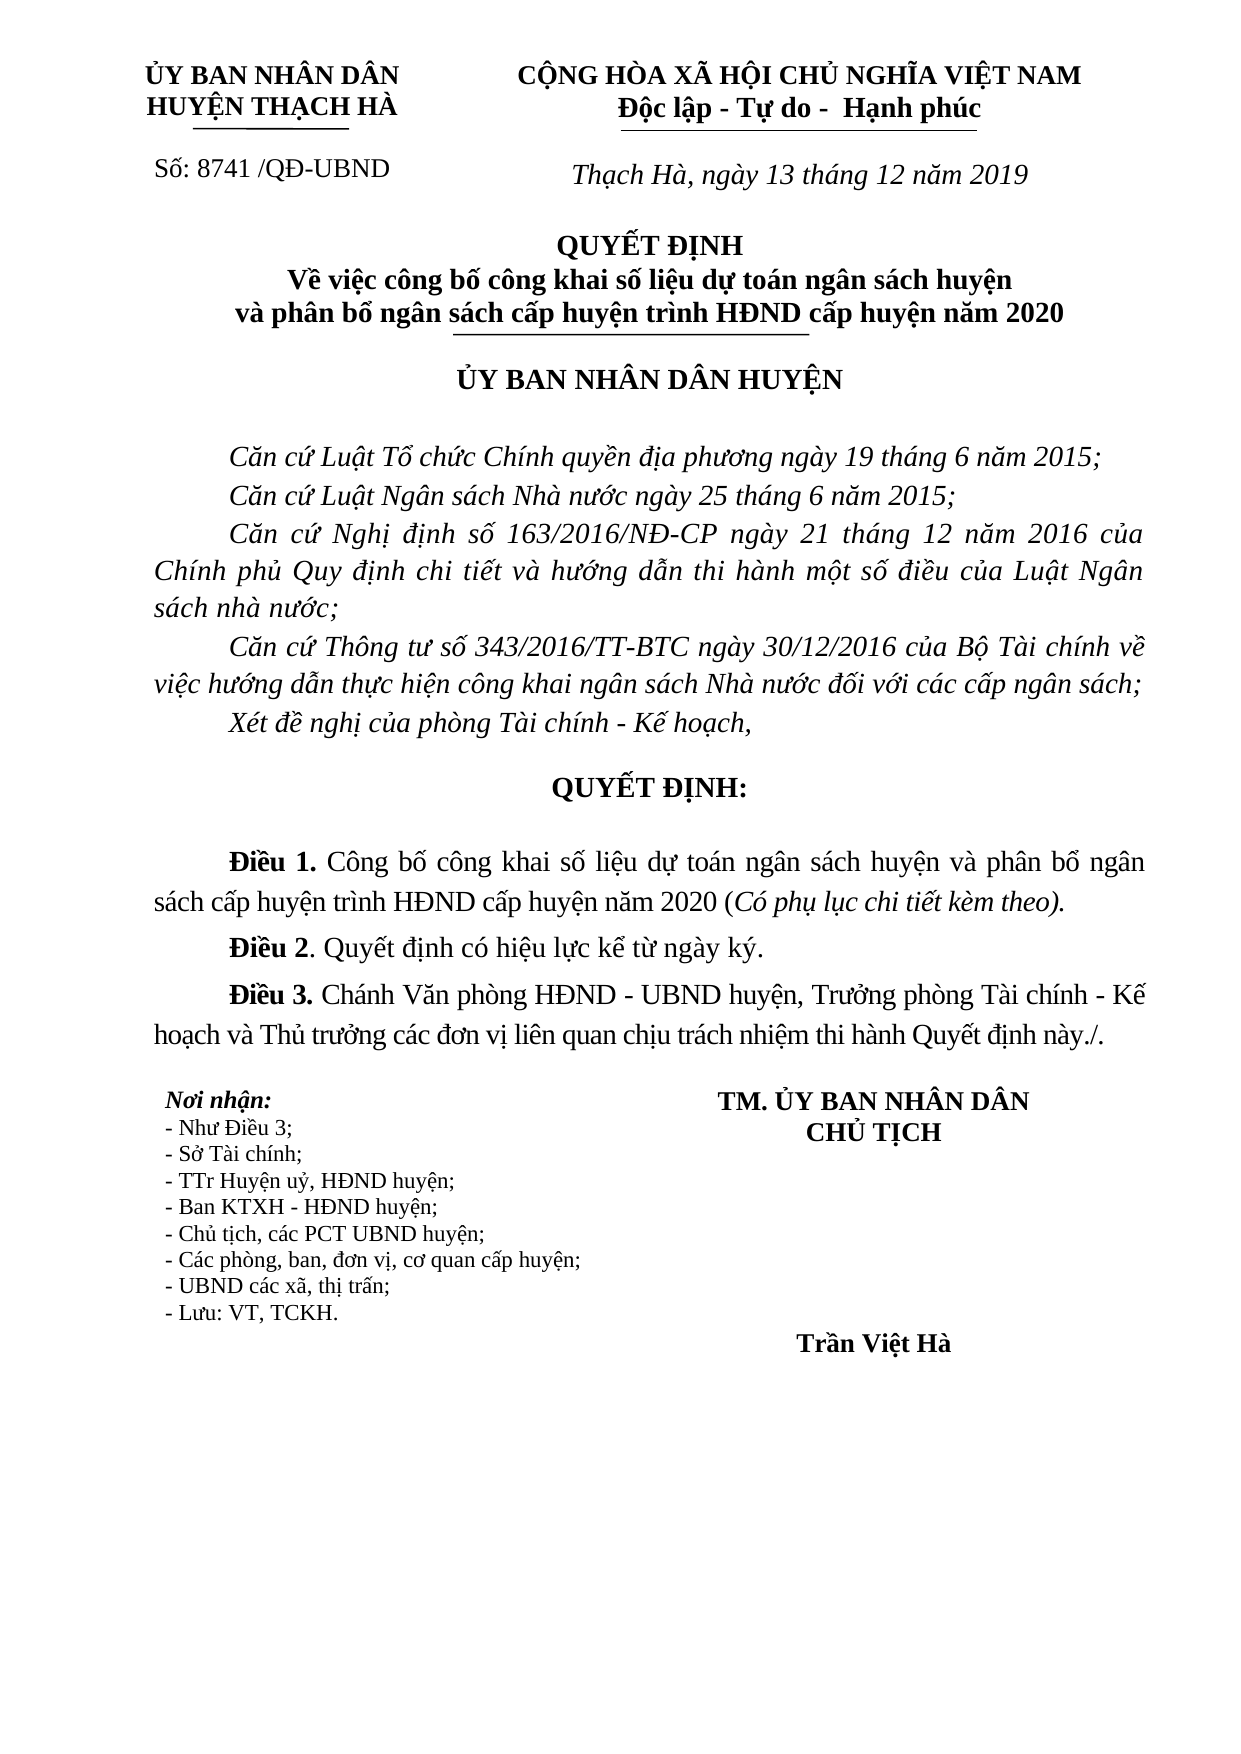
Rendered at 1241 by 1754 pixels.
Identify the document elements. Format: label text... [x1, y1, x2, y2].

subtitle ỦY BAN NHÂN DÂN HUYỆN [153, 362, 1146, 396]
table_header CỘNG HÒA XÃ HỘI CHỦ NGHĨA VIỆT Độc lập - Tự do - Hạnh phúc Thạch Hà, ngày 13 tháng 12 năm 2019 [435, 59, 1164, 229]
text QUYẾT ĐỊNH [153, 229, 1146, 262]
text Điều 2. Quyết định có hiệu lực kể từ ngày ký. [153, 930, 1146, 964]
text Điều 1. Công bố công khai số liệu dự toán ngân sách huyện và phân bổ ngân sách cấp huyện trình HĐND cấp huyện năm 2020 (Có phụ lục chi tiết kèm theo). [153, 844, 1146, 917]
table_header Nơi nhận: - Như Điều 3; - Sở Tài chính; - TTr Huyện uỷ, HĐND huyện; - Ban KTXH - HĐND huyện; - Chủ tịch, các PCT UBND huyện; - Các phòng, ban, đơn vị, cơ quan cấp huyện; - UBND các xã, thị trấn; - Lưu: VT, TCKH. [154, 1085, 626, 1361]
text Căn cứ Luật Ngân sách Nhà nước ngày 25 tháng 6 năm 2015; [153, 478, 1146, 511]
text Căn cứ Nghị định số 163/2016/NĐ-CP ngày 21 tháng 12 năm 2016 của Chính phủ Quy định chi tiết và hướng dẫn thi hành một số điều của Luật Ngân sách nhà nước; [153, 517, 1146, 624]
text Xét đề nghị của phòng Tài chính - Kế hoạch, [153, 705, 1146, 739]
text Căn cứ Luật Tổ chức Chính quyền địa phương ngày 19 tháng 6 năm 2015; [153, 439, 1146, 472]
table_header TM. ỦY BAN NHÂN DÂN CHỦ TỊCH Trần Việt Hà [626, 1085, 1121, 1361]
table_header ỦY BAN NHÂN DÂN HUYỆN THẠCH HÀ Số: 8741 /QĐ-UBND [109, 59, 435, 229]
text và phân bổ ngân sách cấp huyện trình HĐND cấp huyện năm 2020 [153, 296, 1146, 329]
text Về việc công bố công khai số liệu dự toán ngân sách huyện [153, 262, 1146, 296]
text Căn cứ Thông tư số 343/2016/TT-BTC ngày 30/12/2016 của Bộ Tài chính về việc hướng dẫn thực hiện công khai ngân sách Nhà nước đối với các cấp ngân sách; [153, 629, 1146, 700]
text QUYẾT ĐỊNH: [153, 770, 1146, 804]
text Điều 3. Chánh Văn phòng HĐND - UBND huyện, Trưởng phòng Tài chính - Kế hoạch và Thủ trưởng các đơn vị liên quan chịu trách nhiệm thi hành Quyết định này./. [153, 977, 1146, 1051]
